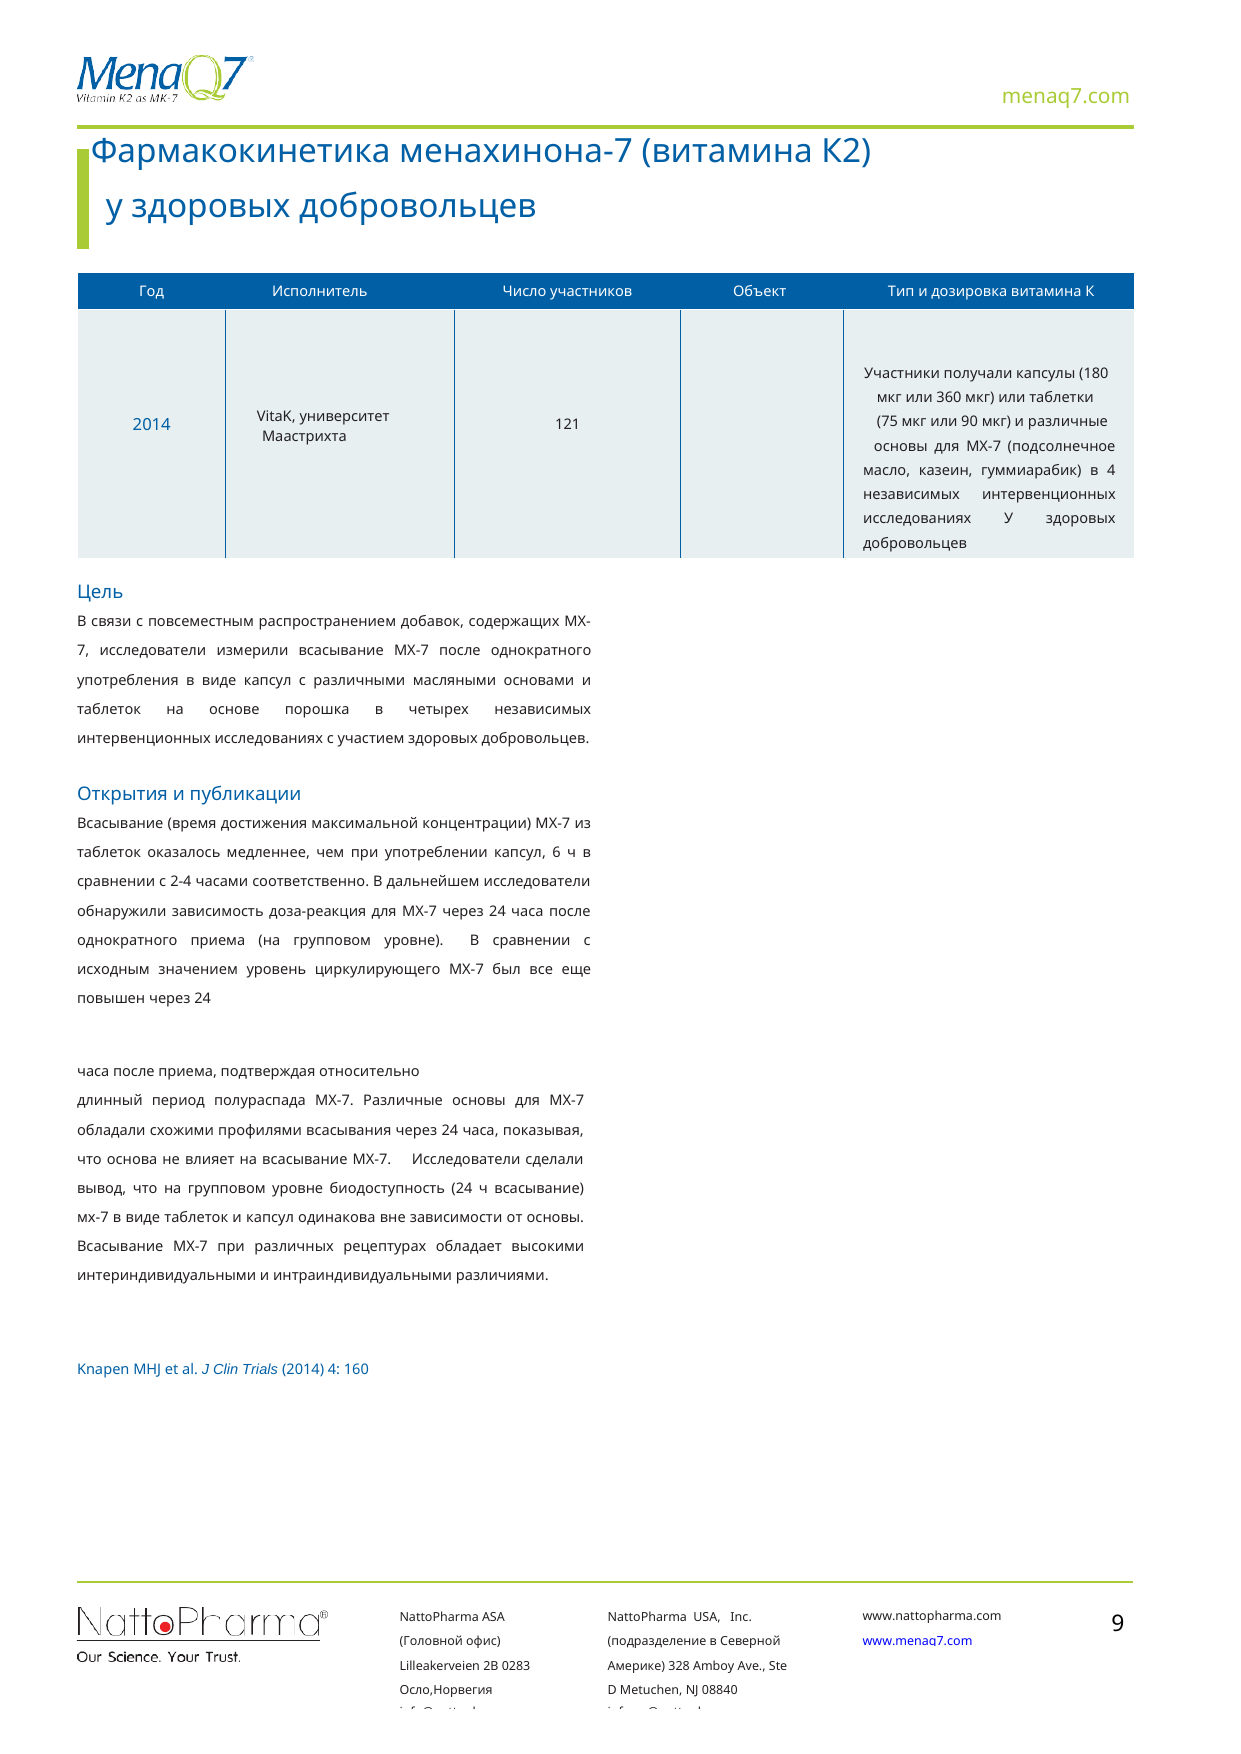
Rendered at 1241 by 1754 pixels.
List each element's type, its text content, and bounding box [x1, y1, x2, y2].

text В связи с повсеместным распространением добавок, содержащих МХ-7, исследователи измерили всасывание МХ-7 после однократного употребления в виде капсул с различными масляными основами и таблеток на основе порошка в четырех независимых интервенционных исследованиях с участием здоровых добровольцев. [77, 611, 591, 748]
table_cell VitaK, университет Маастрихта [226, 310, 454, 558]
table_cell [681, 310, 843, 558]
picture [202, 1607, 220, 1635]
text часа после приема, подтверждая относительно [77, 1061, 591, 1081]
table_header Объект [680, 273, 844, 309]
text Цель [77, 578, 595, 604]
table_cell 2014 [78, 310, 225, 558]
text Knapen MHJ et al. J Clin Trials (2014) 4: 160 [77, 1359, 595, 1379]
picture [76, 1640, 320, 1662]
picture [263, 1615, 295, 1635]
text Всасывание (время достижения максимальной концентрации) МХ-7 из таблеток оказалось медленнее, чем при употреблении капсул, 6 ч в сравнении с 2-4 часами соответственно. В дальнейшем исследователи обнаружили зависимость доза-реакция для МХ-7 через 24 часа после однократного приема (на групповом уровне). В сравнении с исходным значением уровень циркулирующего МХ-7 был все еще повышен через 24 [77, 813, 591, 1008]
table_cell Участники получали капсулы (180 мкг или 360 мкг) или таблетки (75 мкг или 90 мкг) и различные основы для МХ-7 (подсолнечное масло, казеин, гуммиарабик) в 4 независимых интервенционных исследованиях У здоровых добровольцев [844, 310, 1134, 558]
text длинный период полураспада МХ-7. Различные основы для МХ-7 обладали схожими профилями всасывания через 24 часа, показывая, что основа не влияет на всасывание МХ-7. Исследователи сделали вывод, что на групповом уровне биодоступность (24 ч всасывание) мх-7 в виде таблеток и капсул одинакова вне зависимости от основы. Всасывание МХ-7 при различных рецептурах обладает высокими интериндивидуальными и интраиндивидуальными различиями. [77, 1090, 584, 1285]
picture [106, 1615, 125, 1636]
table_header Число участников [454, 273, 680, 309]
table_header Тип и дозировка витамина К [844, 273, 1134, 309]
picture [299, 1614, 319, 1636]
table_header Год [78, 273, 225, 309]
picture [78, 1607, 101, 1635]
picture [225, 1615, 245, 1636]
picture [76, 55, 254, 102]
table_cell 121 [455, 310, 680, 558]
text Фармакокинетика менахинона-7 (витамина К2) [64, 127, 1146, 172]
table_header Исполнитель [225, 273, 454, 309]
text у здоровых добровольцев [106, 182, 1146, 227]
picture [179, 1607, 198, 1635]
text Открытия и публикации [77, 780, 595, 806]
